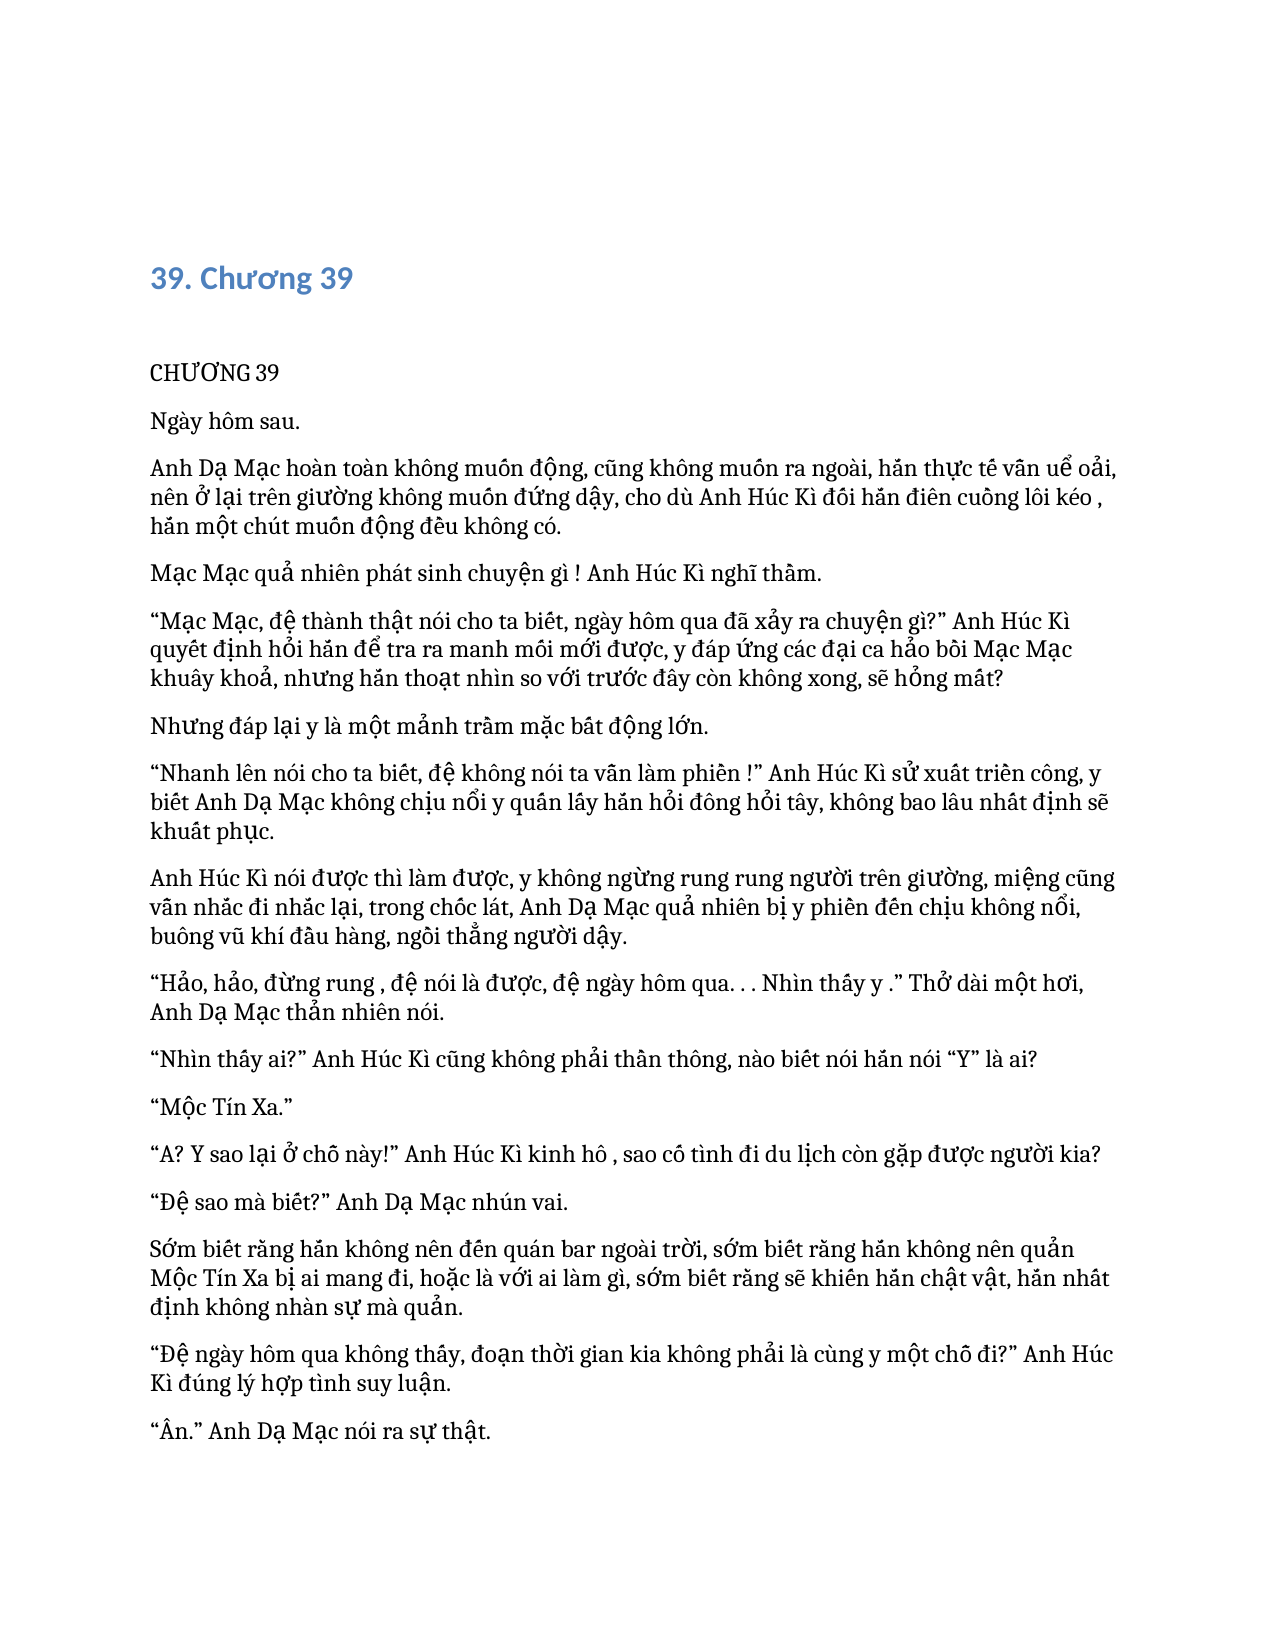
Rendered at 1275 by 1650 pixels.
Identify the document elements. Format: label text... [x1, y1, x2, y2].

text “A? Y sao lại ở chỗ này!” Anh Húc Kì kinh hô , sao cố tình đi du lịch còn gặp được người kia? [150, 1140, 1125, 1169]
text “Nhìn thấy ai?” Anh Húc Kì cũng không phải thần thông, nào biết nói hắn nói “Y” là ai? [150, 1045, 1125, 1074]
text “Ân.” Anh Dạ Mạc nói ra sự thật. [150, 1417, 1125, 1445]
text “Hảo, hảo, đừng rung , đệ nói là được, đệ ngày hôm qua. . . Nhìn thấy y .” Thở dài một hơi, Anh Dạ Mạc thản nhiên nói. [150, 969, 1125, 1027]
text Mạc Mạc quả nhiên phát sinh chuyện gì ! Anh Húc Kì nghĩ thầm. [150, 559, 1125, 588]
text “Đệ sao mà biết?” Anh Dạ Mạc nhún vai. [150, 1188, 1125, 1217]
text “Mộc Tín Xa.” [150, 1093, 1125, 1122]
text “Đệ ngày hôm qua không thấy, đoạn thời gian kia không phải là cùng y một chỗ đi?” Anh Húc Kì đúng lý hợp tình suy luận. [150, 1340, 1125, 1398]
text Sớm biết rằng hắn không nên đến quán bar ngoài trời, sớm biết rằng hắn không nên quản Mộc Tín Xa bị ai mang đi, hoặc là với ai làm gì, sớm biết rằng sẽ khiến hắn chật vật, hắn nhất định không nhàn sự mà quản. [150, 1235, 1125, 1322]
text Ngày hôm sau. [150, 407, 1125, 435]
text CHƯƠNG 39 [150, 302, 1125, 388]
text Anh Dạ Mạc hoàn toàn không muốn động, cũng không muốn ra ngoài, hắn thực tế vẫn uể oải, nên ở lại trên giường không muốn đứng dậy, cho dù Anh Húc Kì đối hắn điên cuồng lôi kéo , hắn một chút muốn động đều không có. [150, 454, 1125, 540]
subtitle 39. Chương 39 [150, 257, 1125, 298]
text Nhưng đáp lại y là một mảnh trầm mặc bất động lớn. [150, 712, 1125, 740]
text Anh Húc Kì nói được thì làm được, y không ngừng rung rung người trên giường, miệng cũng vẫn nhắc đi nhắc lại, trong chốc lát, Anh Dạ Mạc quả nhiên bị y phiền đến chịu không nổi, buông vũ khí đầu hàng, ngồi thẳng người dậy. [150, 864, 1125, 950]
text “Mạc Mạc, đệ thành thật nói cho ta biết, ngày hôm qua đã xảy ra chuyện gì?” Anh Húc Kì quyết định hỏi hắn để tra ra manh mối mới được, y đáp ứng các đại ca hảo bồi Mạc Mạc khuây khoả, nhưng hắn thoạt nhìn so với trước đây còn không xong, sẽ hỏng mất? [150, 607, 1125, 693]
text “Nhanh lên nói cho ta biết, đệ không nói ta vẫn làm phiền !” Anh Húc Kì sử xuất triền công, y biết Anh Dạ Mạc không chịu nổi y quấn lấy hắn hỏi đông hỏi tây, không bao lâu nhất định sẽ khuất phục. [150, 759, 1125, 845]
